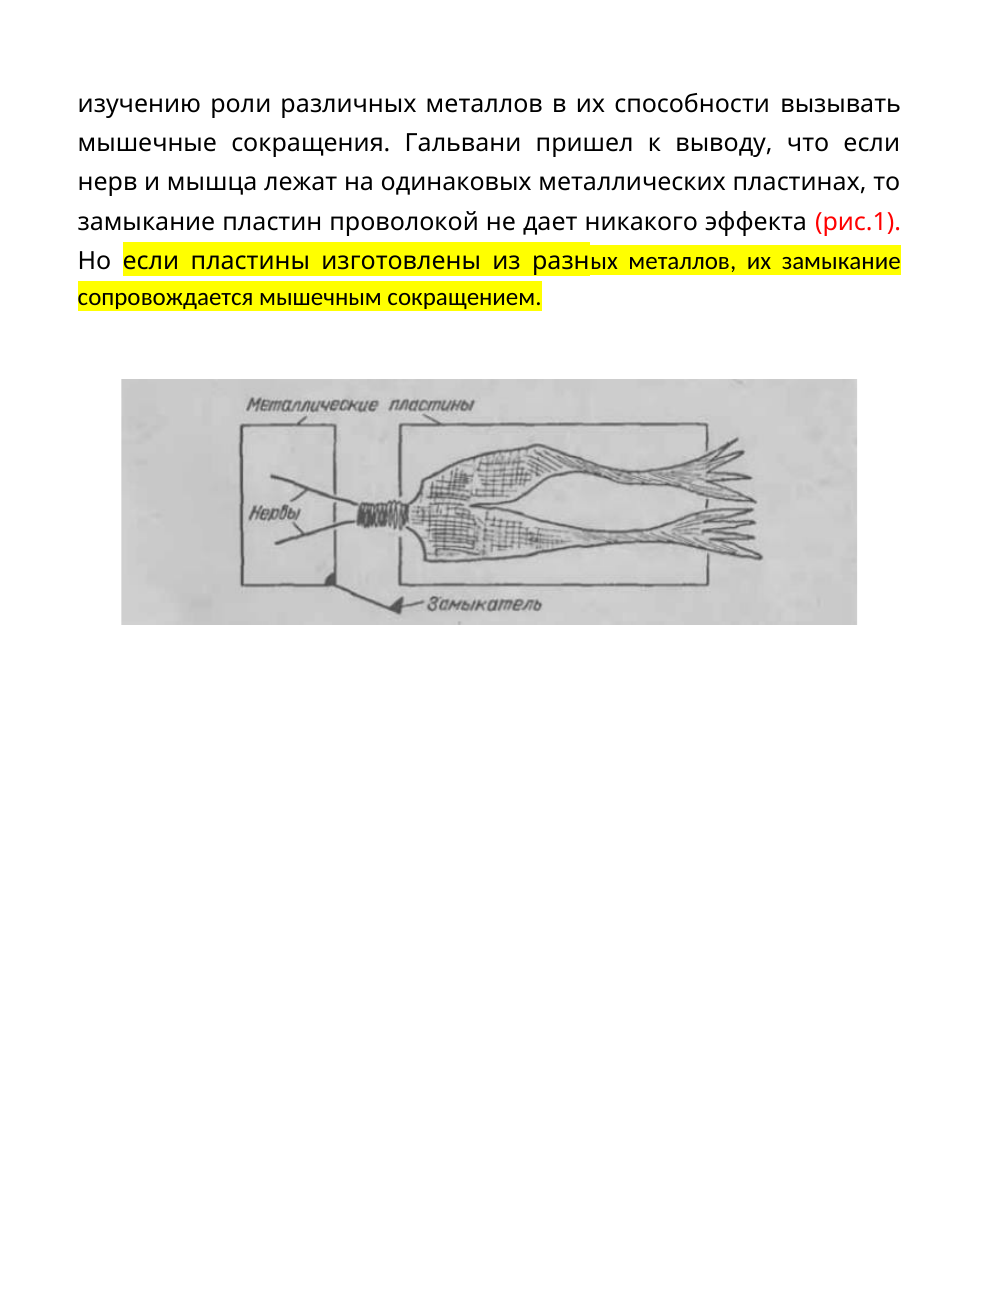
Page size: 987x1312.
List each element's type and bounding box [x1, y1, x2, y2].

text [77, 86, 901, 311]
picture [121, 379, 858, 625]
